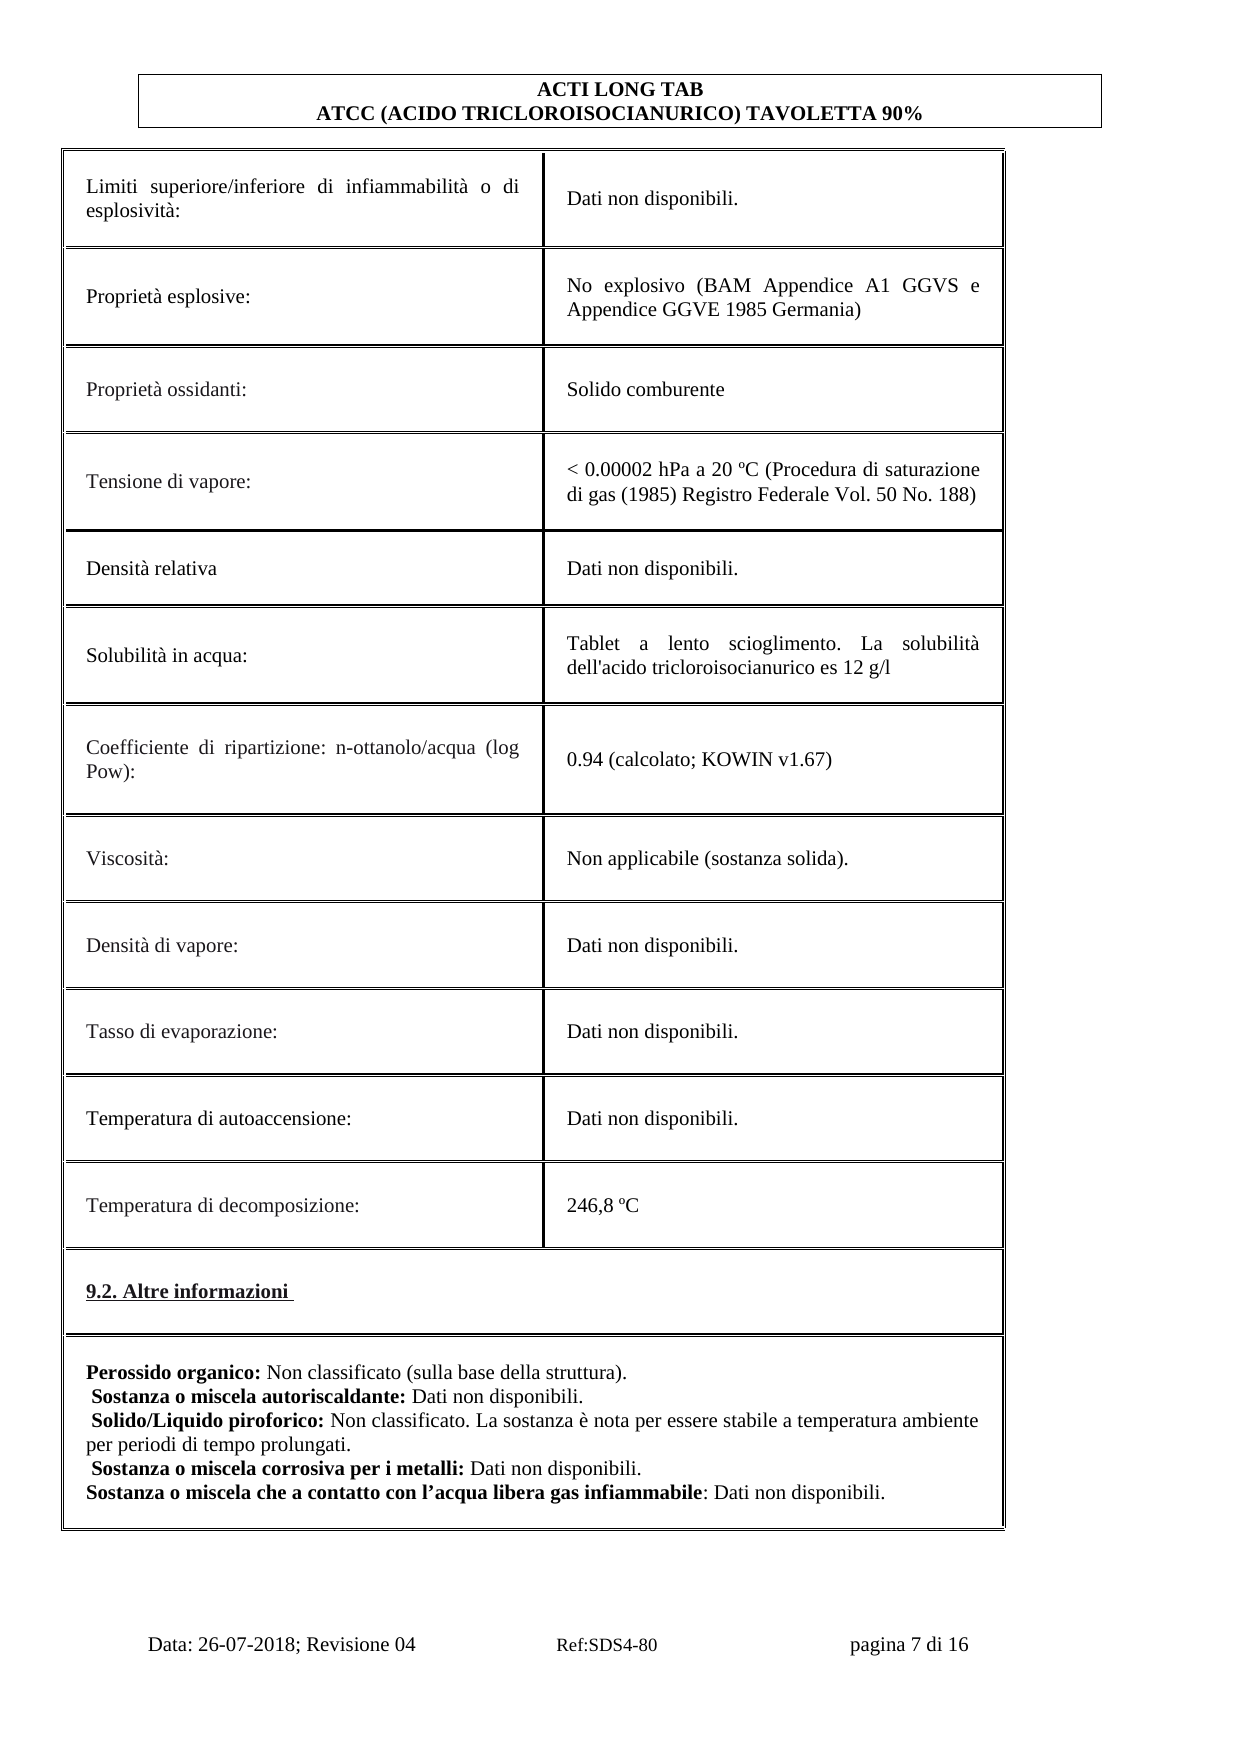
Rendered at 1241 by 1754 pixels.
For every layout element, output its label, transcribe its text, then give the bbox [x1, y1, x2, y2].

table_cell Tablet a lento scioglimento. La solubilità dell'acido tricloroisocianurico es 12 g/l [545, 608, 1002, 702]
table_cell Coefficiente di ripartizione: n-ottanolo/acqua (log Pow): [64, 702, 542, 813]
table_cell Temperatura di autoaccensione: [64, 1073, 542, 1160]
table_cell Densità di vapore: [63, 900, 543, 986]
table_cell 0.94 (calcolato; KOWIN v1.67) [545, 706, 1002, 813]
table_cell Dati non disponibili. [543, 151, 1004, 246]
table_cell Solido comburente [545, 348, 1002, 431]
table_cell Dati non disponibili. [545, 532, 1002, 604]
table_cell < 0.00002 hPa a (Procedura di saturazione di gas (1985) Registro Federale Vol. 50 No. 188) [545, 434, 1002, 529]
table_cell Temperatura di decomposizione: [63, 1160, 543, 1246]
table_cell Dati non disponibili. [545, 1077, 1002, 1160]
table_cell Limiti superiore/inferiore di infiammabilità o di esplosività: [64, 151, 543, 246]
table_cell Proprietà ossidanti: [64, 344, 542, 431]
table_cell 9.2. Altre informazioni [64, 1246, 1003, 1333]
table_cell No explosivo (BAM Appendice A1 GGVS e Appendice GGVE 1985 Germania) [545, 249, 1002, 344]
table_cell Proprietà esplosive: [63, 246, 543, 344]
table_cell Dati non disponibili. [545, 990, 1002, 1073]
table_cell Non applicabile (sostanza solida). [545, 817, 1002, 900]
table_cell Viscosità: [64, 813, 542, 900]
table_cell [545, 1163, 1002, 1246]
table_cell Densità relativa [64, 529, 542, 604]
table_cell Tensione di vapore: [63, 431, 543, 529]
table_cell Solubilità in acqua: [64, 604, 542, 702]
table_cell Dati non disponibili. [545, 903, 1002, 986]
table_cell Perossido organico: Non classificato (sulla base della struttura). Sostanza o miscela autoriscaldante: Dati non disponibili. Solido/Liquido piroforico: Non classificato. La sostanza è nota per essere stabile a temperatura ambiente per periodi di tempo prolungati. Sostanza o miscela corrosiva per i metalli: Dati non disponibili. Sostanza o miscela che a contatto con l’acqua libera gas infiammabile: Dati non disponibili. [64, 1333, 1004, 1527]
table_cell Tasso di evaporazione: [64, 986, 542, 1073]
